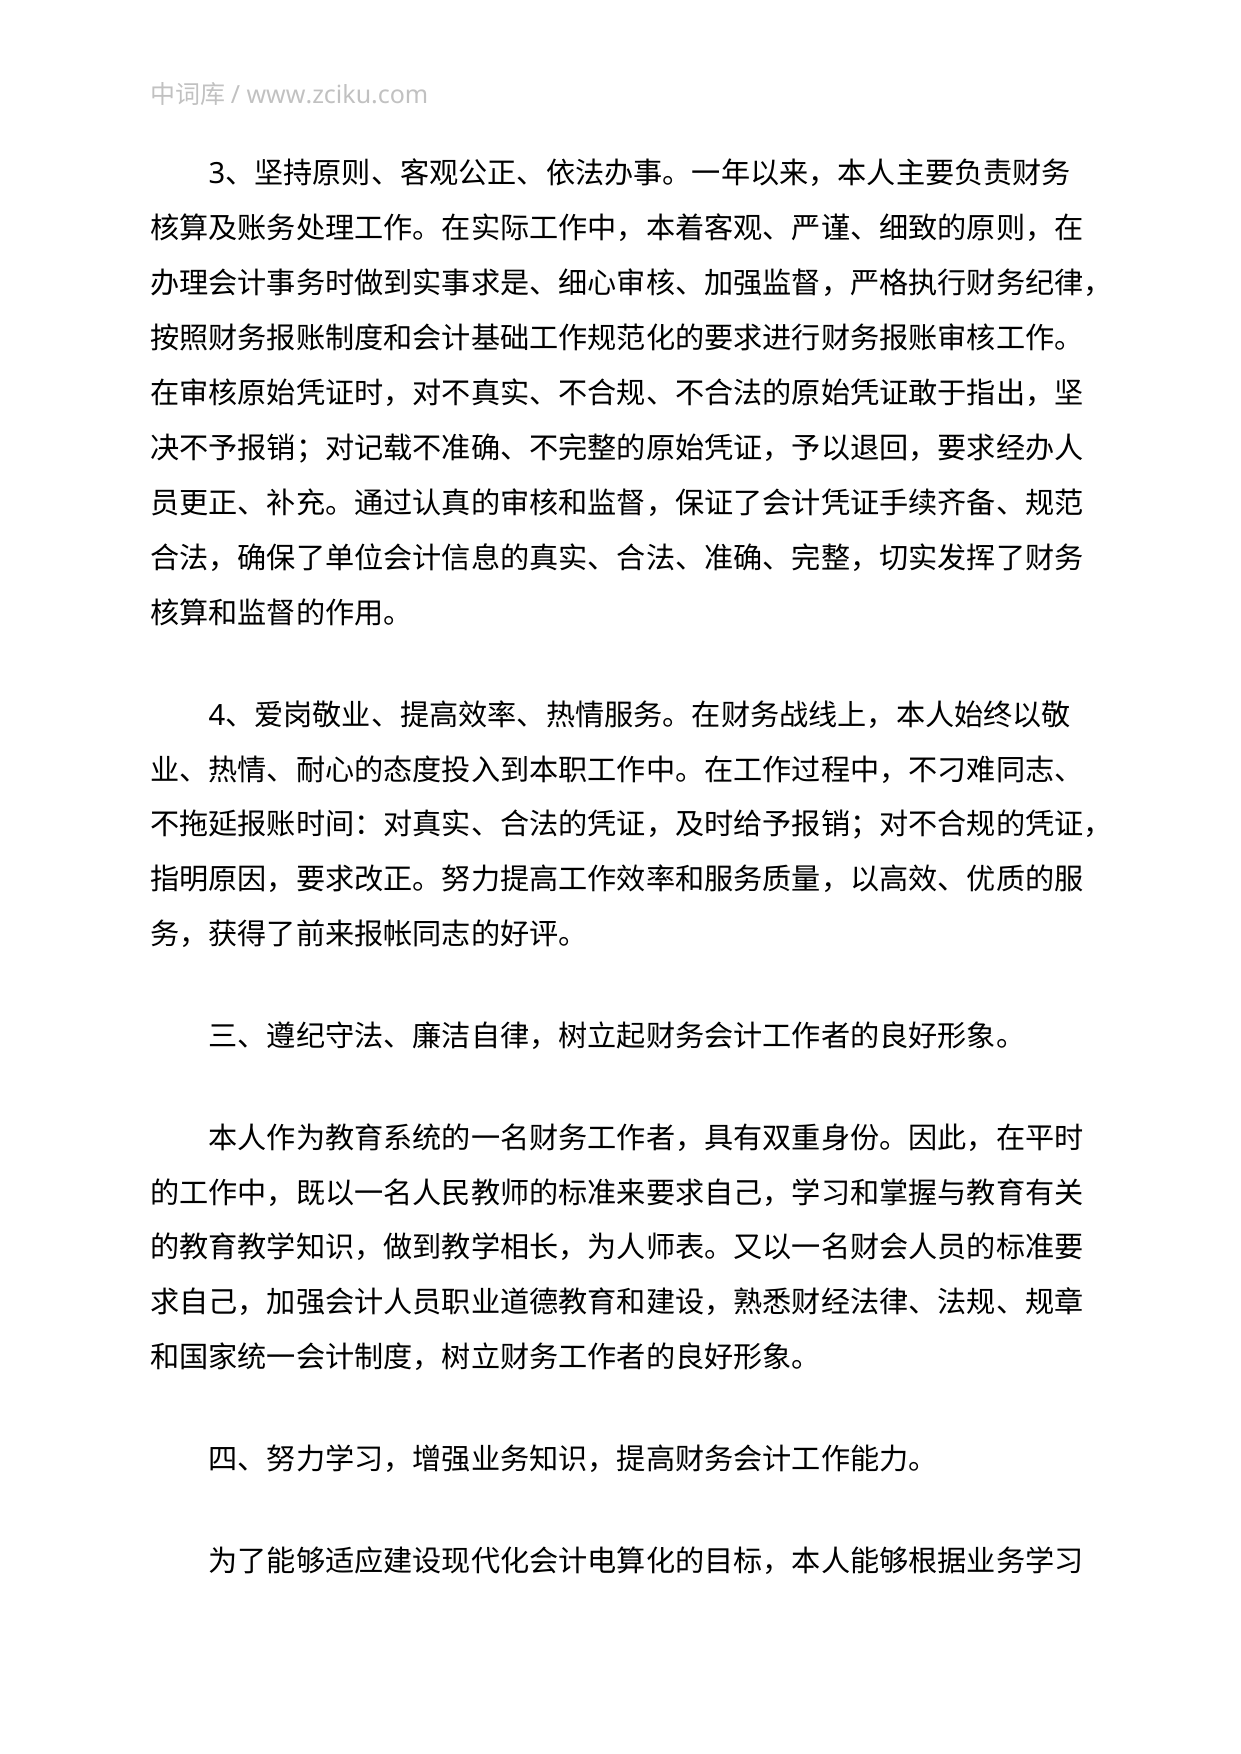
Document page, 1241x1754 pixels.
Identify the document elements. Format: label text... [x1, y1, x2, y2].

text 四、努力学习，增强业务知识，提高财务会计工作能力。 [150, 1436, 1090, 1478]
text 本人作为教育系统的一名财务工作者，具有双重身份。因此，在平时的工作中，既以一名人民教师的标准来要求自己，学习和掌握与教育有关的教育教学知识，做到教学相长，为人师表。又以一名财会人员的标准要求自己，加强会计人员职业道德教育和建设，熟悉财经法律、法规、规章和国家统一会计制度，树立财务工作者的良好形象。 [150, 1114, 1090, 1376]
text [150, 1537, 1090, 1580]
text 三、遵纪守法、廉洁自律，树立起财务会计工作者的良好形象。 [150, 1012, 1090, 1055]
text 4、爱岗敬业、提高效率、热情服务。在财务战线上，本人始终以敬业、热情、耐心的态度投入到本职工作中。在工作过程中，不刁难同志、不拖延报账时间：对真实、合法的凭证，及时给予报销；对不合规的凭证，指明原因，要求改正。努力提高工作效率和服务质量，以高效、优质的服务，获得了前来报帐同志的好评。 [150, 691, 1090, 953]
text 3、坚持原则、客观公正、依法办事。一年以来，本人主要负责财务核算及账务处理工作。在实际工作中，本着客观、严谨、细致的原则，在办理会计事务时做到实事求是、细心审核、加强监督，严格执行财务纪律，按照财务报账制度和会计基础工作规范化的要求进行财务报账审核工作。在审核原始凭证时，对不真实、不合规、不合法的原始凭证敢于指出，坚决不予报销；对记载不准确、不完整的原始凭证，予以退回，要求经办人员更正、补充。通过认真的审核和监督，保证了会计凭证手续齐备、规范合法，确保了单位会计信息的真实、合法、准确、完整，切实发挥了财务核算和监督的作用。 [150, 150, 1090, 632]
